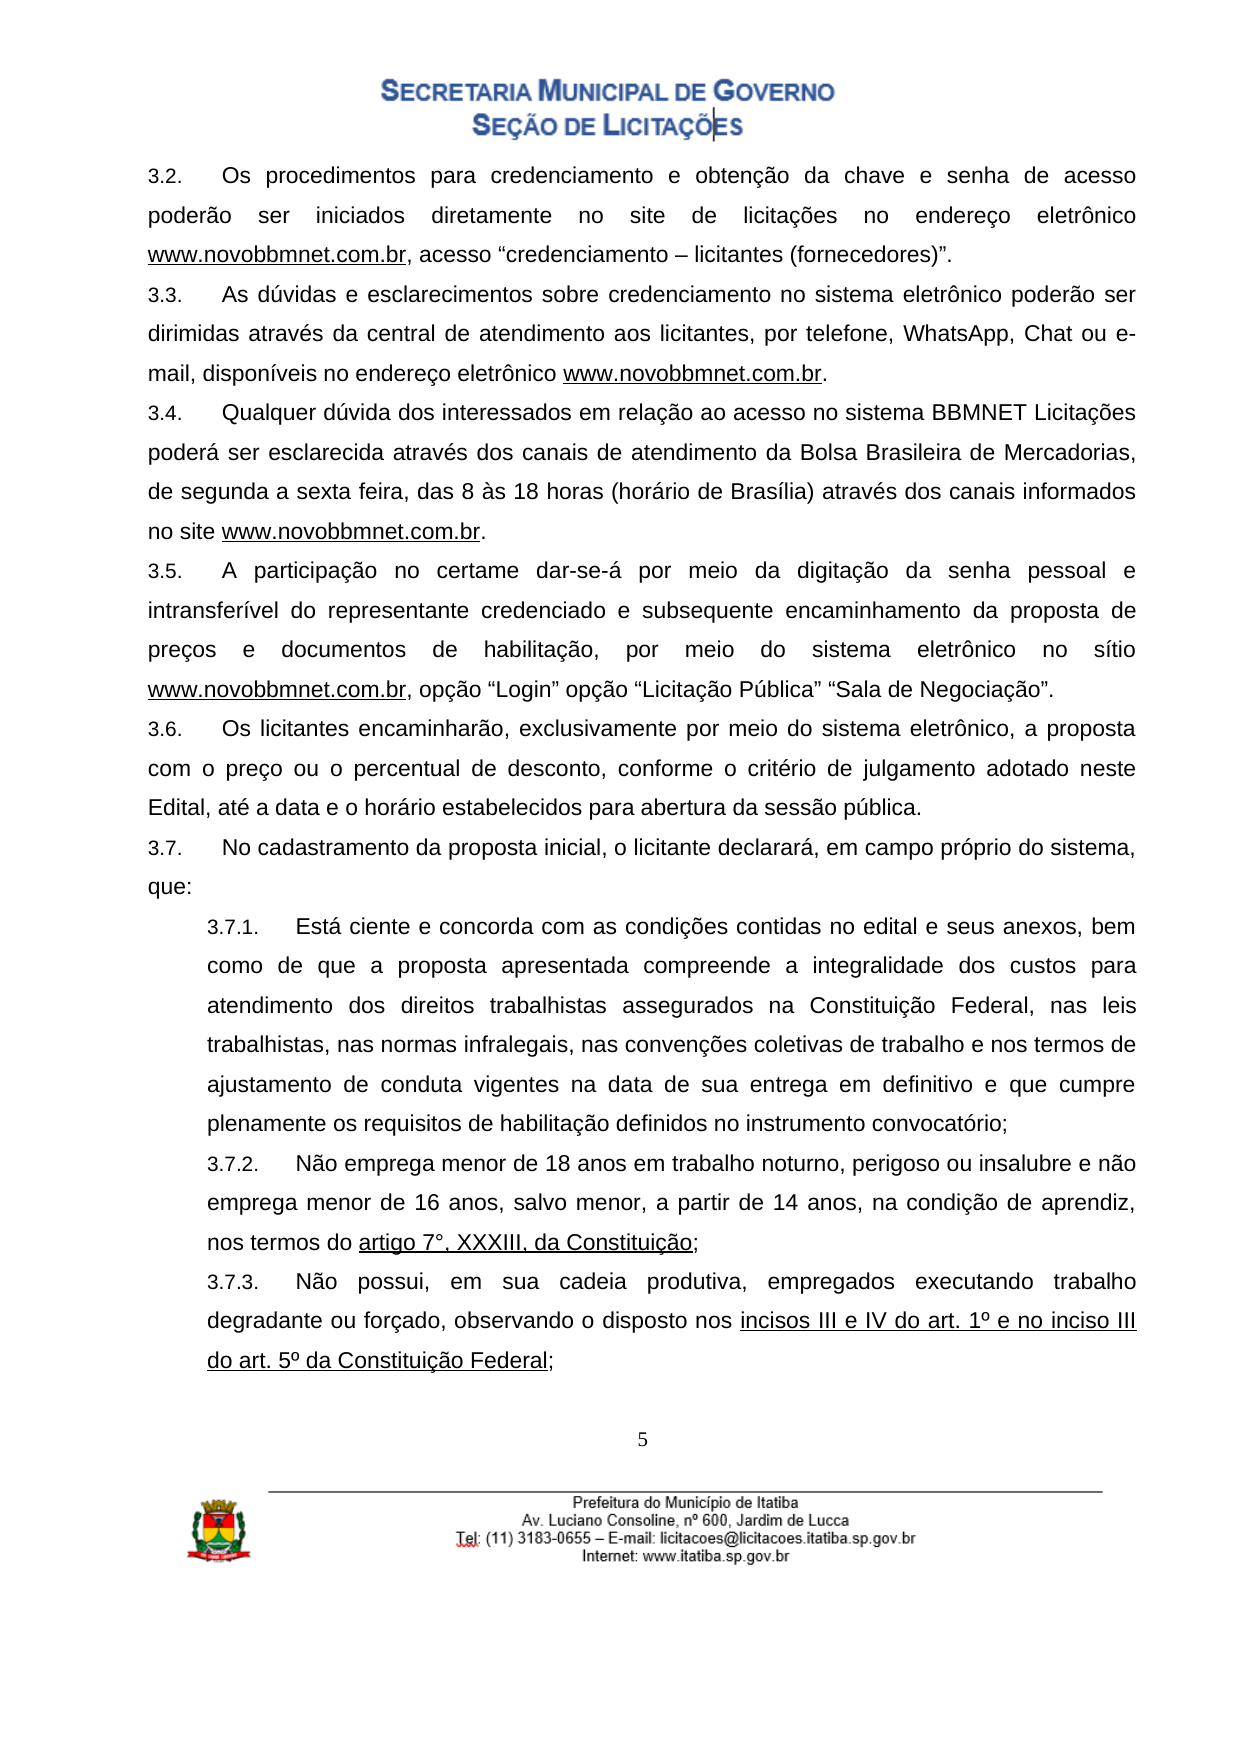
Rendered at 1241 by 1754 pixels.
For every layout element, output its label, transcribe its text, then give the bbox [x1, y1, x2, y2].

list As dúvidas e esclarecimentos sobre credenciamento no sistema eletrônico poderão ser dirimidas através da central de atendimento aos licitantes, por telefone, WhatsApp, Chat ou e-mail, disponíveis no endereço eletrônico www.novobbmnet.com.br. [148, 281, 1137, 386]
list Qualquer dúvida dos interessados em relação ao acesso no sistema BBMNET Licitações poderá ser esclarecida através dos canais de atendimento da Bolsa Brasileira de Mercadorias, de segunda a sexta feira, das 8 às 18 horas (horário de Brasília) através dos canais informados no site www.novobbmnet.com.br. [148, 399, 1137, 544]
picture [148, 59, 1034, 148]
list Não emprega menor de 18 anos em trabalho noturno, perigoso ou insalubre e não emprega menor de 16 anos, salvo menor, a partir de 14 anos, na condição de aprendiz, nos termos do artigo 7°, XXXIII, da Constituição; [207, 1149, 1137, 1255]
list Os procedimentos para credenciamento e obtenção da chave e senha de acesso poderão ser iniciados diretamente no site de licitações no endereço eletrônico www.novobbmnet.com.br, acesso “credenciamento – licitantes (fornecedores)”. [148, 162, 1137, 268]
list Os licitantes encaminharão, exclusivamente por meio do sistema eletrônico, a proposta com o preço ou o percentual de desconto, conforme o critério de julgamento adotado neste Edital, até a data e o horário estabelecidos para abertura da sessão pública. [148, 715, 1137, 821]
list Não possui, em sua cadeia produtiva, empregados executando trabalho degradante ou forçado, observando o disposto nos incisos III e IV do art. 1º e no inciso III do art. 5º da Constituição Federal; [207, 1268, 1137, 1373]
list No cadastramento da proposta inicial, o licitante declarará, em campo próprio do sistema, que: [148, 834, 1137, 899]
list Está ciente e concorda com as condições contidas no edital e seus anexos, bem como de que a proposta apresentada compreende a integralidade dos custos para atendimento dos direitos trabalhistas assegurados na Constituição Federal, nas leis trabalhistas, nas normas infralegais, nas convenções coletivas de trabalho e nos termos de ajustamento de conduta vigentes na data de sua entrega em definitivo e que cumpre plenamente os requisitos de habilitação definidos no instrumento convocatório; [207, 913, 1137, 1136]
list A participação no certame dar-se-á por meio da digitação da senha pessoal e intransferível do representante credenciado e subsequente encaminhamento da proposta de preços e documentos de habilitação, por meio do sistema eletrônico no sítio www.novobbmnet.com.br, opção “Login” opção “Licitação Pública” “Sala de Negociação”. [148, 557, 1137, 702]
picture [148, 1450, 1137, 1591]
